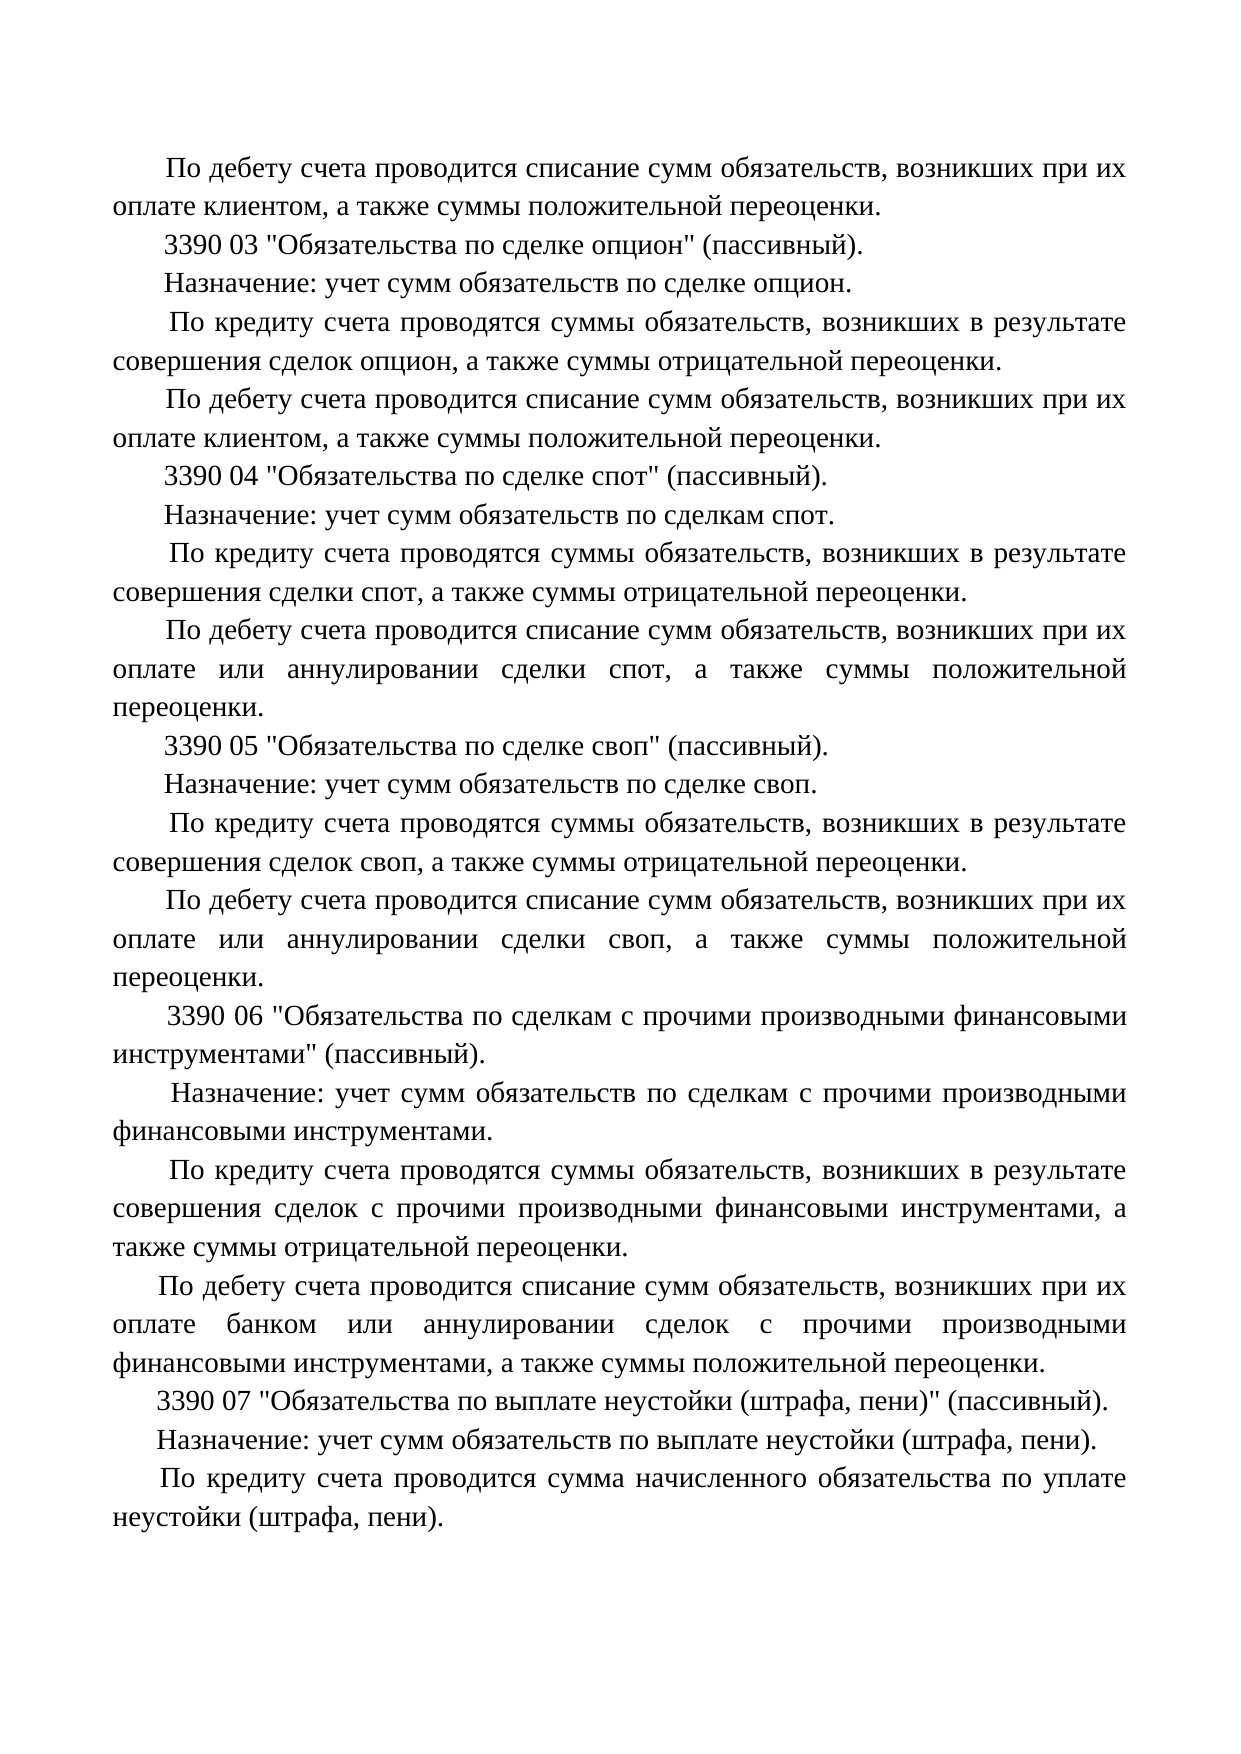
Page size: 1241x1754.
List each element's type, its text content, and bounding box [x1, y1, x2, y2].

text Назначение: учет сумм обязательств по выплате неустойки (штрафа, пени). [112, 1422, 1128, 1455]
text По кредиту счета проводятся суммы обязательств, возникших в результате совершения сделки спот, а также суммы отрицательной переоценки. [112, 535, 1128, 607]
text По дебету счета проводится списание сумм обязательств, возникших при их оплате банком или аннулировании сделок с прочими производными финансовыми инструментами, а также суммы положительной переоценки. [112, 1268, 1128, 1378]
text По дебету счета проводится списание сумм обязательств, возникших при их оплате или аннулировании сделки спот, а также суммы положительной переоценки. [112, 612, 1128, 723]
text 3390 04 "Обязательства по сделке спот" (пассивный). [112, 458, 1128, 492]
text По кредиту счета проводятся суммы обязательств, возникших в результате совершения сделок своп, а также суммы отрицательной переоценки. [112, 805, 1128, 877]
text По дебету счета проводится списание сумм обязательств, возникших при их оплате клиентом, а также суммы положительной переоценки. [112, 381, 1128, 453]
text 3390 07 "Обязательства по выплате неустойки (штрафа, пени)" (пассивный). [112, 1383, 1128, 1417]
text По кредиту счета проводятся суммы обязательств, возникших в результате совершения сделок опцион, а также суммы отрицательной переоценки. [112, 304, 1128, 376]
text По кредиту счета проводятся суммы обязательств, возникших в результате совершения сделок с прочими производными финансовыми инструментами, а также суммы отрицательной переоценки. [112, 1152, 1128, 1263]
text 3390 05 "Обязательства по сделке своп" (пассивный). [112, 728, 1128, 762]
text По кредиту счета проводится сумма начисленного обязательства по уплате неустойки (штрафа, пени). [112, 1460, 1128, 1532]
text 3390 06 "Обязательства по сделкам с прочими производными финансовыми инструментами" (пассивный). [112, 998, 1128, 1070]
text Назначение: учет сумм обязательств по сделке своп. [112, 767, 1128, 800]
text Назначение: учет сумм обязательств по сделке опцион. [112, 266, 1128, 299]
text 3390 03 "Обязательства по сделке опцион" (пассивный). [112, 227, 1128, 261]
text Назначение: учет сумм обязательств по сделкам спот. [112, 497, 1128, 530]
text Назначение: учет сумм обязательств по сделкам с прочими производными финансовыми инструментами. [112, 1075, 1128, 1147]
text По дебету счета проводится списание сумм обязательств, возникших при их оплате клиентом, а также суммы положительной переоценки. [112, 150, 1128, 222]
text По дебету счета проводится списание сумм обязательств, возникших при их оплате или аннулировании сделки своп, а также суммы положительной переоценки. [112, 882, 1128, 993]
